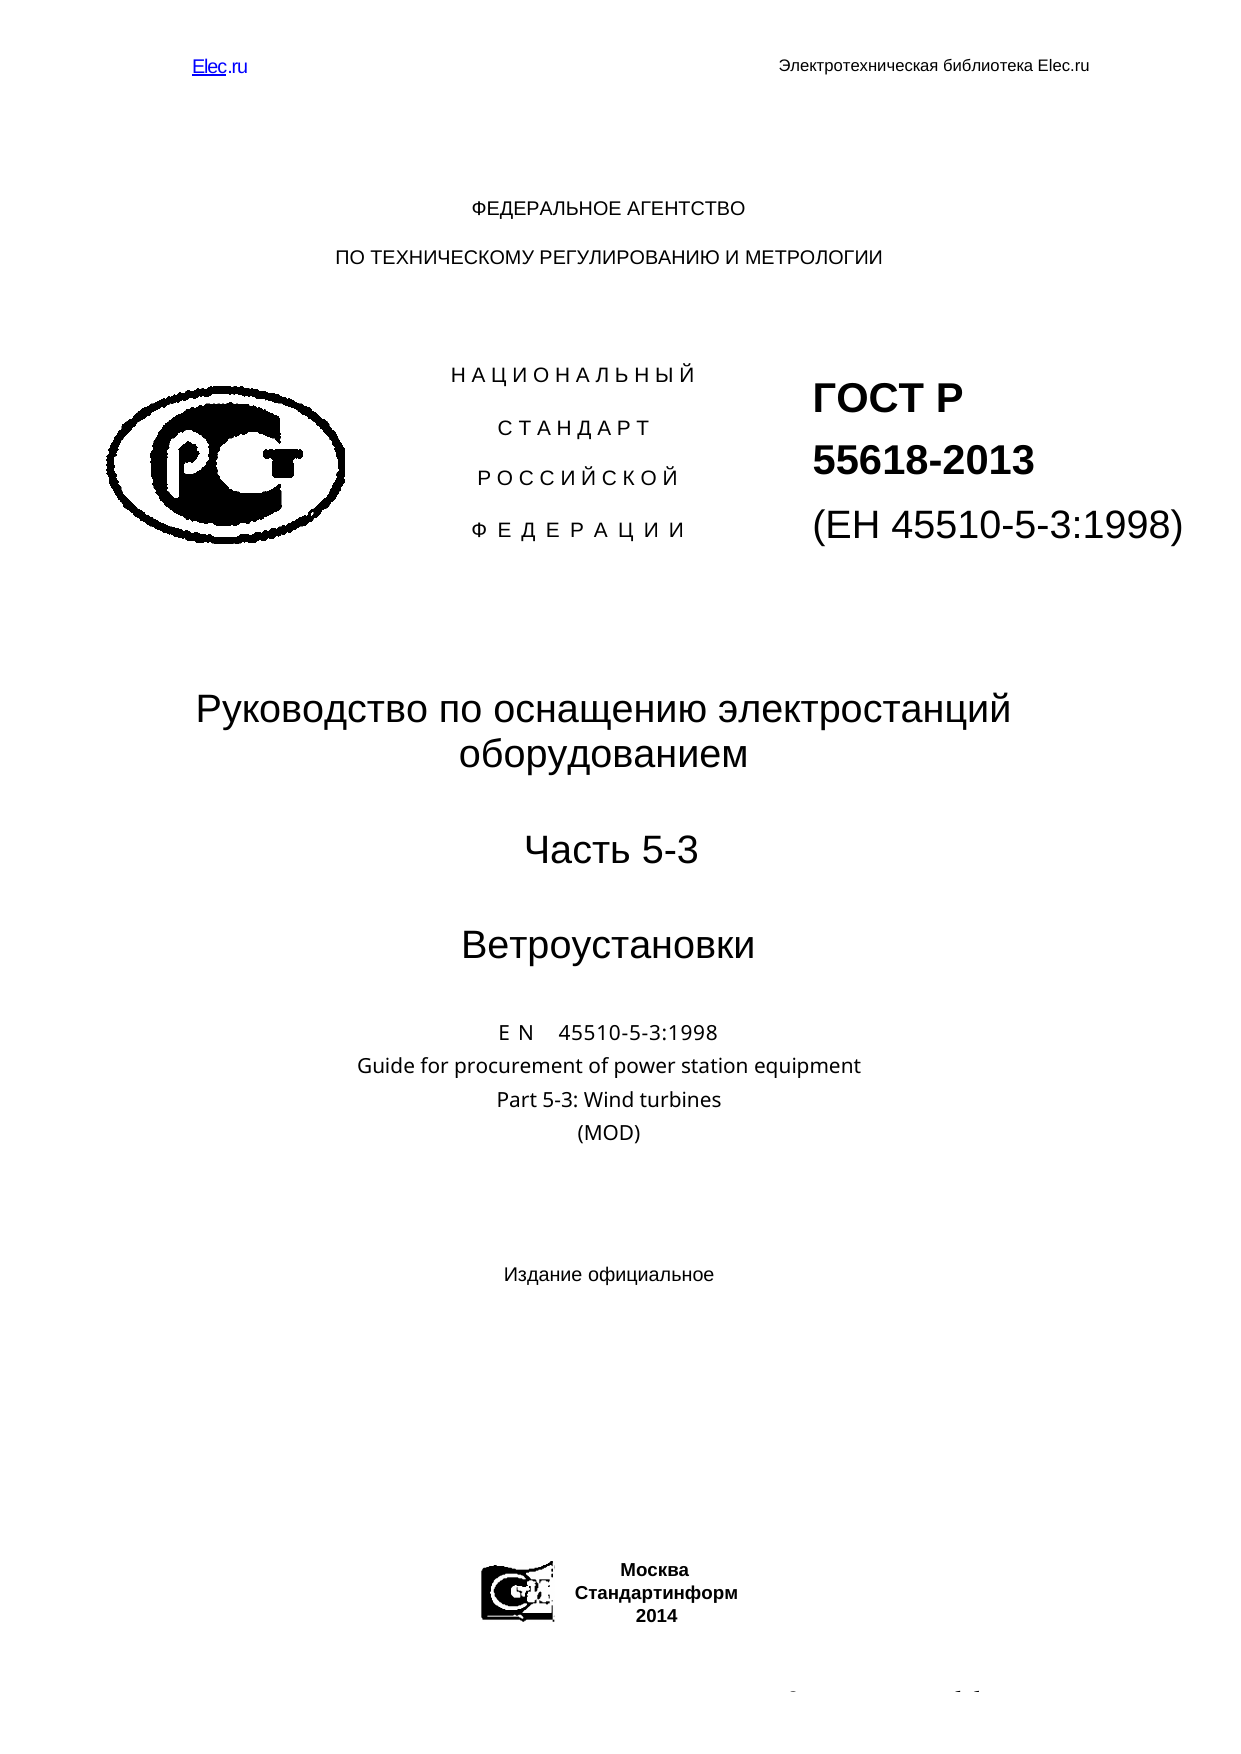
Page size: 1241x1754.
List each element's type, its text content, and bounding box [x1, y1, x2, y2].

text ФЕДЕРАЛЬНОЕ АГЕНТСТВО [94, 197, 1123, 219]
subtitle E N 45510-5-3:1998 [94, 1018, 1122, 1047]
text Руководство по оснащению электростанций оборудованием [94, 686, 1113, 776]
subtitle Н А Ц И О Н А Л Ь Н Ы Й [448, 362, 697, 386]
picture [106, 386, 345, 544]
text Издание официальное [94, 1263, 1124, 1286]
text (MOD) [94, 1118, 1123, 1147]
text (ЕН 45510-5-3:1998) [812, 501, 1196, 547]
text С Т А Н Д А Р Т [448, 415, 698, 439]
text Guide for procurement of power station equipment Part 5-3: Wind turbines [351, 1051, 867, 1113]
text ПО ТЕХНИЧЕСКОМУ РЕГУЛИРОВАНИЮ И МЕТРОЛОГИИ [94, 246, 1124, 268]
text Р О С С И Й С К О Й Ф Е Д Е Р А Ц И И [469, 465, 686, 542]
picture [481, 1561, 555, 1622]
text ГОСТ Р 55618-2013 [812, 373, 1036, 484]
text Часть 5-3 Ветроустановки [460, 826, 756, 967]
text Москва Стандартинформ 2014 [571, 1558, 738, 1626]
